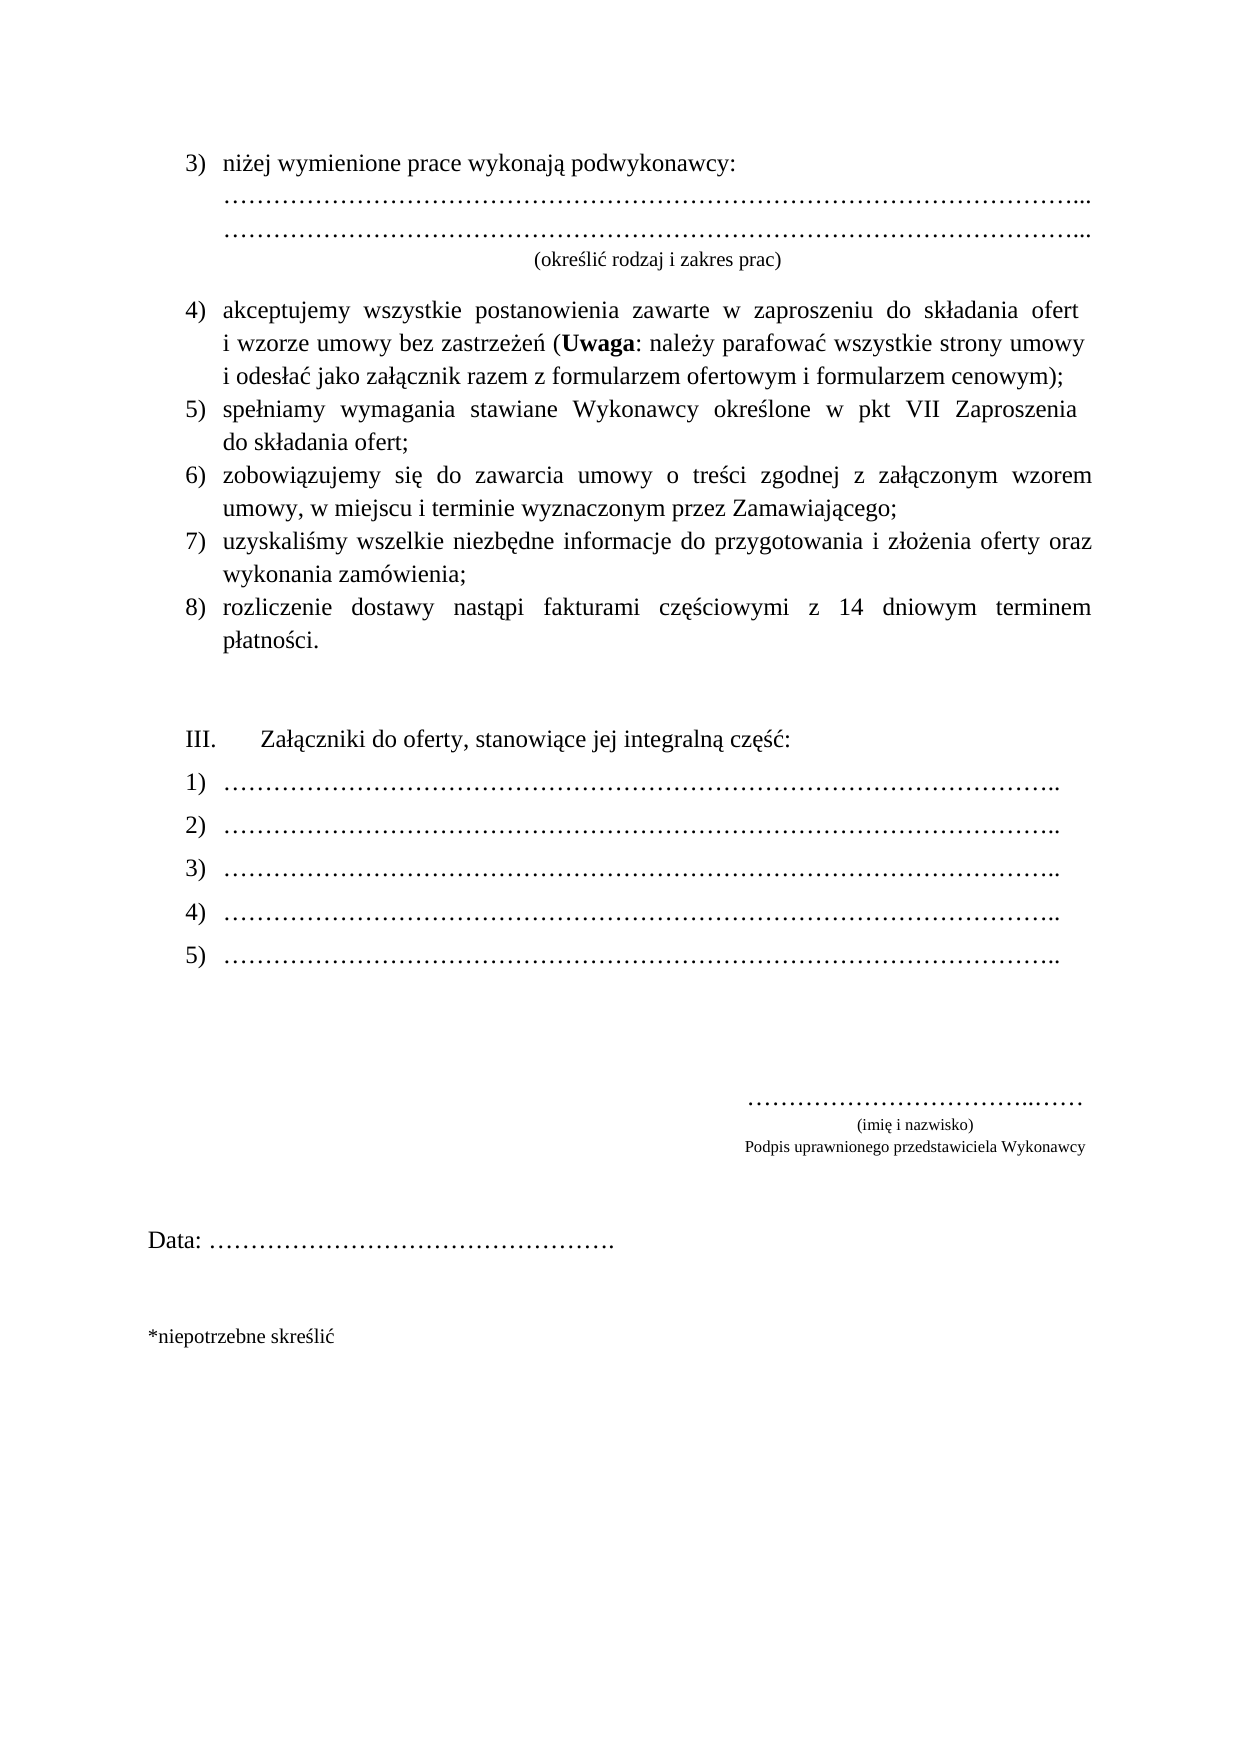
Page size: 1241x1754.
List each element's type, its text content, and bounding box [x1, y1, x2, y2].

list ……………………………………………………………………………………….. [185, 810, 1093, 839]
text (imię i nazwisko) [738, 1115, 1093, 1134]
list uzyskaliśmy wszelkie niezbędne informacje do przygotowania i złożenia oferty oraz wykonania zamówienia; [185, 526, 1093, 588]
list niżej wymienione prace wykonają podwykonawcy: [185, 148, 1093, 176]
list (określić rodzaj i zakres prac) [223, 247, 1093, 271]
list Załączniki do oferty, stanowiące jej integralną część: [185, 724, 1093, 753]
text Podpis uprawnionego przedstawiciela Wykonawcy [738, 1137, 1093, 1156]
list zobowiązujemy się do zawarcia umowy o treści zgodnej z załączonym wzorem umowy, w miejscu i terminie wyznaczonym przez Zamawiającego; [185, 460, 1093, 522]
list …………………………………………………………………………………………... [223, 214, 1093, 242]
list ……………………………………………………………………………………….. [185, 853, 1093, 882]
list spełniamy wymagania stawiane Wykonawcy określone w pkt VII Zaproszenia do składania ofert; [185, 394, 1093, 456]
list akceptujemy wszystkie postanowienia zawarte w zaproszeniu do składania ofert i wzorze umowy bez zastrzeżeń (Uwaga: należy parafować wszystkie strony umowy i odesłać jako załącznik razem z formularzem ofertowym i formularzem cenowym); [185, 295, 1093, 389]
list ……………………………………………………………………………………….. [185, 940, 1093, 968]
text *niepotrzebne skreślić [148, 1324, 1093, 1348]
list rozliczenie dostawy nastąpi fakturami częściowymi z 14 dniowym terminem płatności. [185, 592, 1093, 654]
text Data: …………………………………………. [148, 1225, 1093, 1254]
list ……………………………………………………………………………………….. [185, 897, 1093, 925]
text ……………………………..…… [738, 1082, 1093, 1111]
list …………………………………………………………………………………………... [223, 181, 1093, 209]
list ……………………………………………………………………………………….. [185, 767, 1093, 796]
